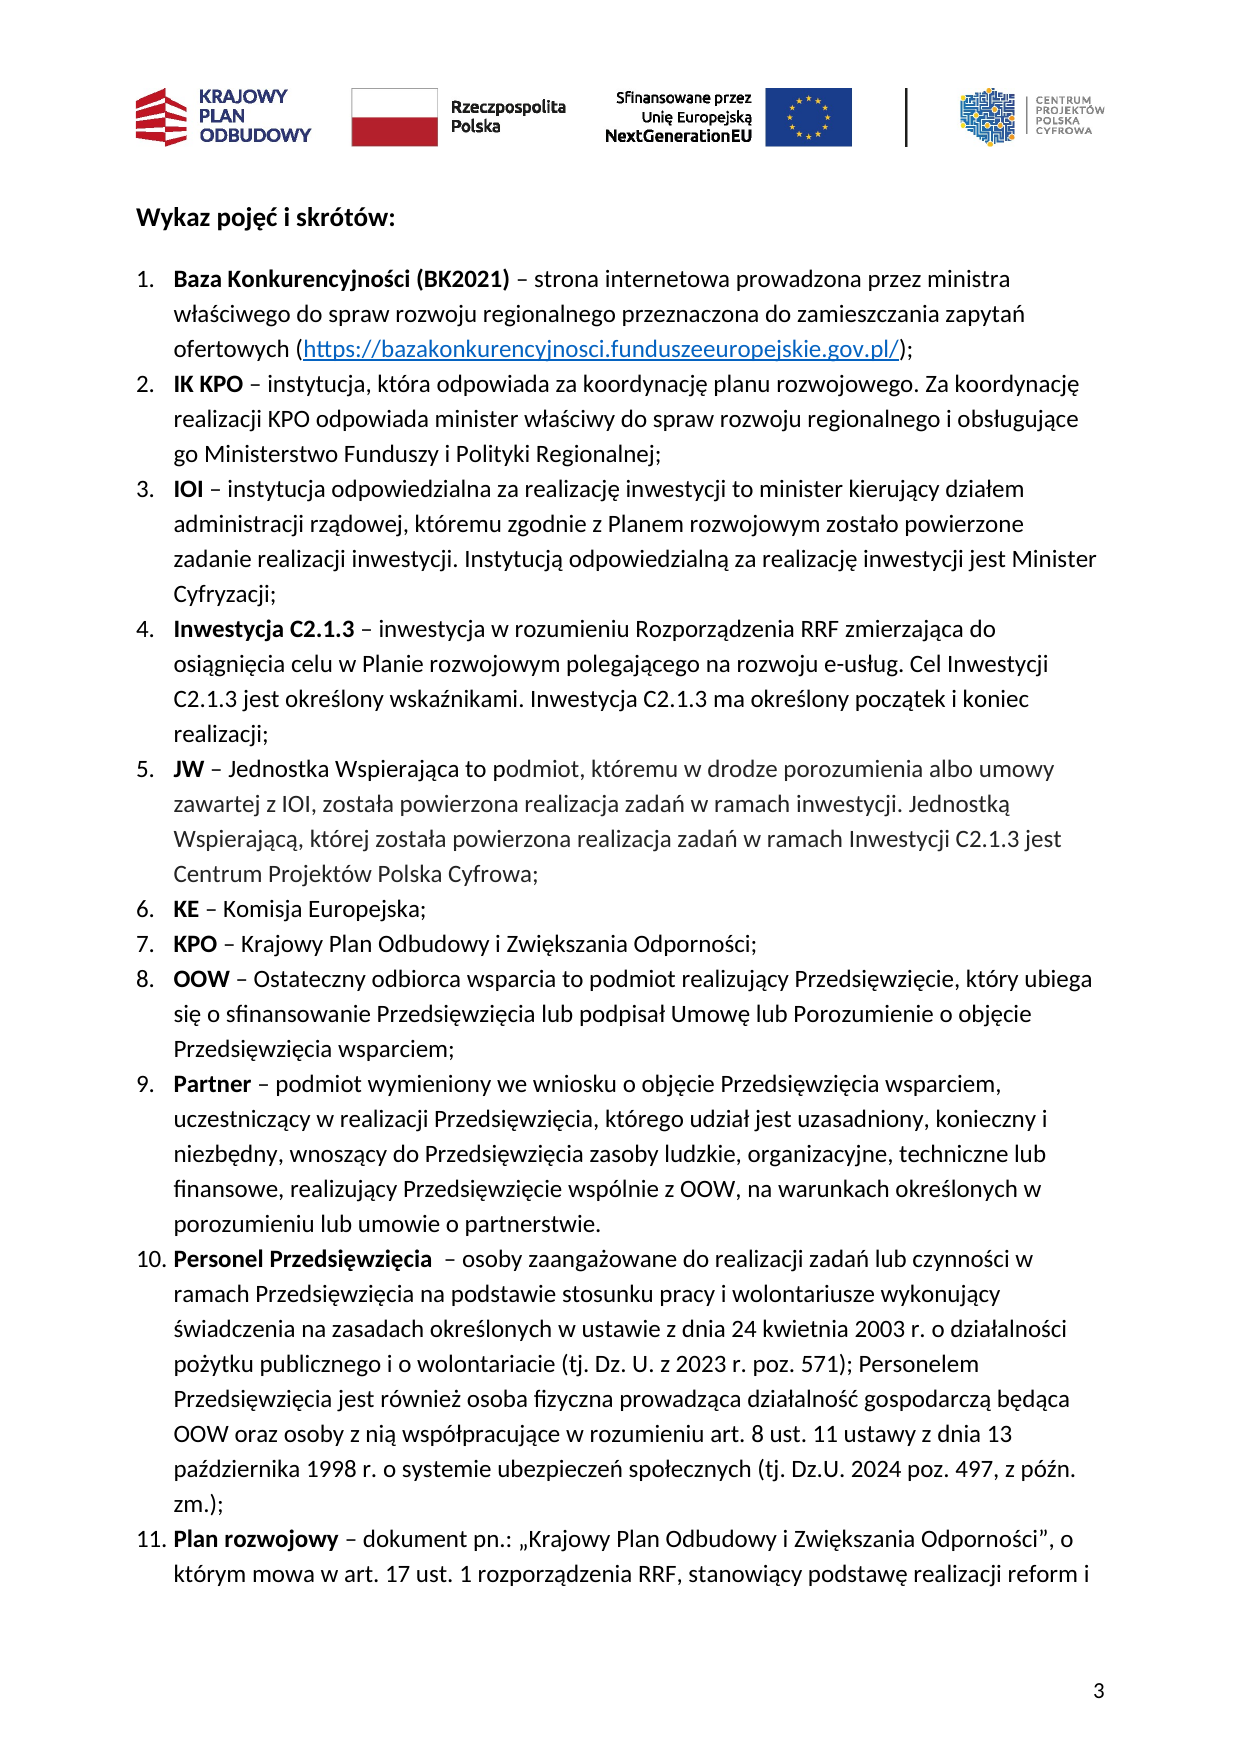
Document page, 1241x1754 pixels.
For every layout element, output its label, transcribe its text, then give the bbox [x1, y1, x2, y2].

list Partner – podmiot wymieniony we wniosku o objęcie Przedsięwzięcia wsparciem, uczestniczący w realizacji Przedsięwzięcia, którego udział jest uzasadniony, konieczny i niezbędny, wnoszący do Przedsięwzięcia zasoby ludzkie, organizacyjne, techniczne lub finansowe, realizujący Przedsięwzięcie wspólnie z OOW, na warunkach określonych w porozumieniu lub umowie o partnerstwie. [136, 1068, 1104, 1239]
list Baza Konkurencyjności (BK2021) – strona internetowa prowadzona przez ministra właściwego do spraw rozwoju regionalnego przeznaczona do zamieszczania zapytań ofertowych (https://bazakonkurencyjnosci.funduszeeuropejskie.gov.pl/); [136, 263, 1104, 364]
list IOI – instytucja odpowiedzialna za realizację inwestycji to minister kierujący działem administracji rządowej, któremu zgodnie z Planem rozwojowym zostało powierzone zadanie realizacji inwestycji. Instytucją odpowiedzialną za realizację inwestycji jest Minister Cyfryzacji; [136, 473, 1104, 609]
list OOW – Ostateczny odbiorca wsparcia to podmiot realizujący Przedsięwzięcie, który ubiega się o sfinansowanie Przedsięwzięcia lub podpisał Umowę lub Porozumienie o objęcie Przedsięwzięcia wsparciem; [136, 963, 1104, 1064]
list JW – Jednostka Wspierająca to podmiot, któremu w drodze porozumienia albo umowy zawartej z IOI, została powierzona realizacja zadań w ramach inwestycji. Jednostką Wspierającą, której została powierzona realizacja zadań w ramach Inwestycji C2.1.3 jest Centrum Projektów Polska Cyfrowa; [136, 753, 1104, 889]
list Personel Przedsięwzięcia – osoby zaangażowane do realizacji zadań lub czynności w ramach Przedsięwzięcia na podstawie stosunku pracy i wolontariusze wykonujący świadczenia na zasadach określonych w ustawie z dnia 24 kwietnia 2003 r. o działalności pożytku publicznego i o wolontariacie (tj. Dz. U. z 2023 r. poz. 571); Personelem Przedsięwzięcia jest również osoba fizyczna prowadząca działalność gospodarczą będąca OOW oraz osoby z nią współpracujące w rozumieniu art. 8 ust. 11 ustawy z dnia 13 października 1998 r. o systemie ubezpieczeń społecznych (tj. Dz.U. 2024 poz. 497, z późn. zm.); [136, 1243, 1104, 1519]
list Inwestycja C2.1.3 – inwestycja w rozumieniu Rozporządzenia RRF zmierzająca do osiągnięcia celu w Planie rozwojowym polegającego na rozwoju e-usług. Cel Inwestycji C2.1.3 jest określony wskaźnikami. Inwestycja C2.1.3 ma określony początek i koniec realizacji; [136, 613, 1104, 749]
list KPO – Krajowy Plan Odbudowy i Zwiększania Odporności; [136, 928, 1104, 959]
list IK KPO – instytucja, która odpowiada za koordynację planu rozwojowego. Za koordynację realizacji KPO odpowiada minister właściwy do spraw rozwoju regionalnego i obsługujące go Ministerstwo Funduszy i Polityki Regionalnej; [136, 368, 1104, 469]
picture [135, 88, 1105, 147]
subtitle Wykaz pojęć i skrótów: [136, 200, 1104, 233]
list KE – Komisja Europejska; [136, 893, 1104, 924]
